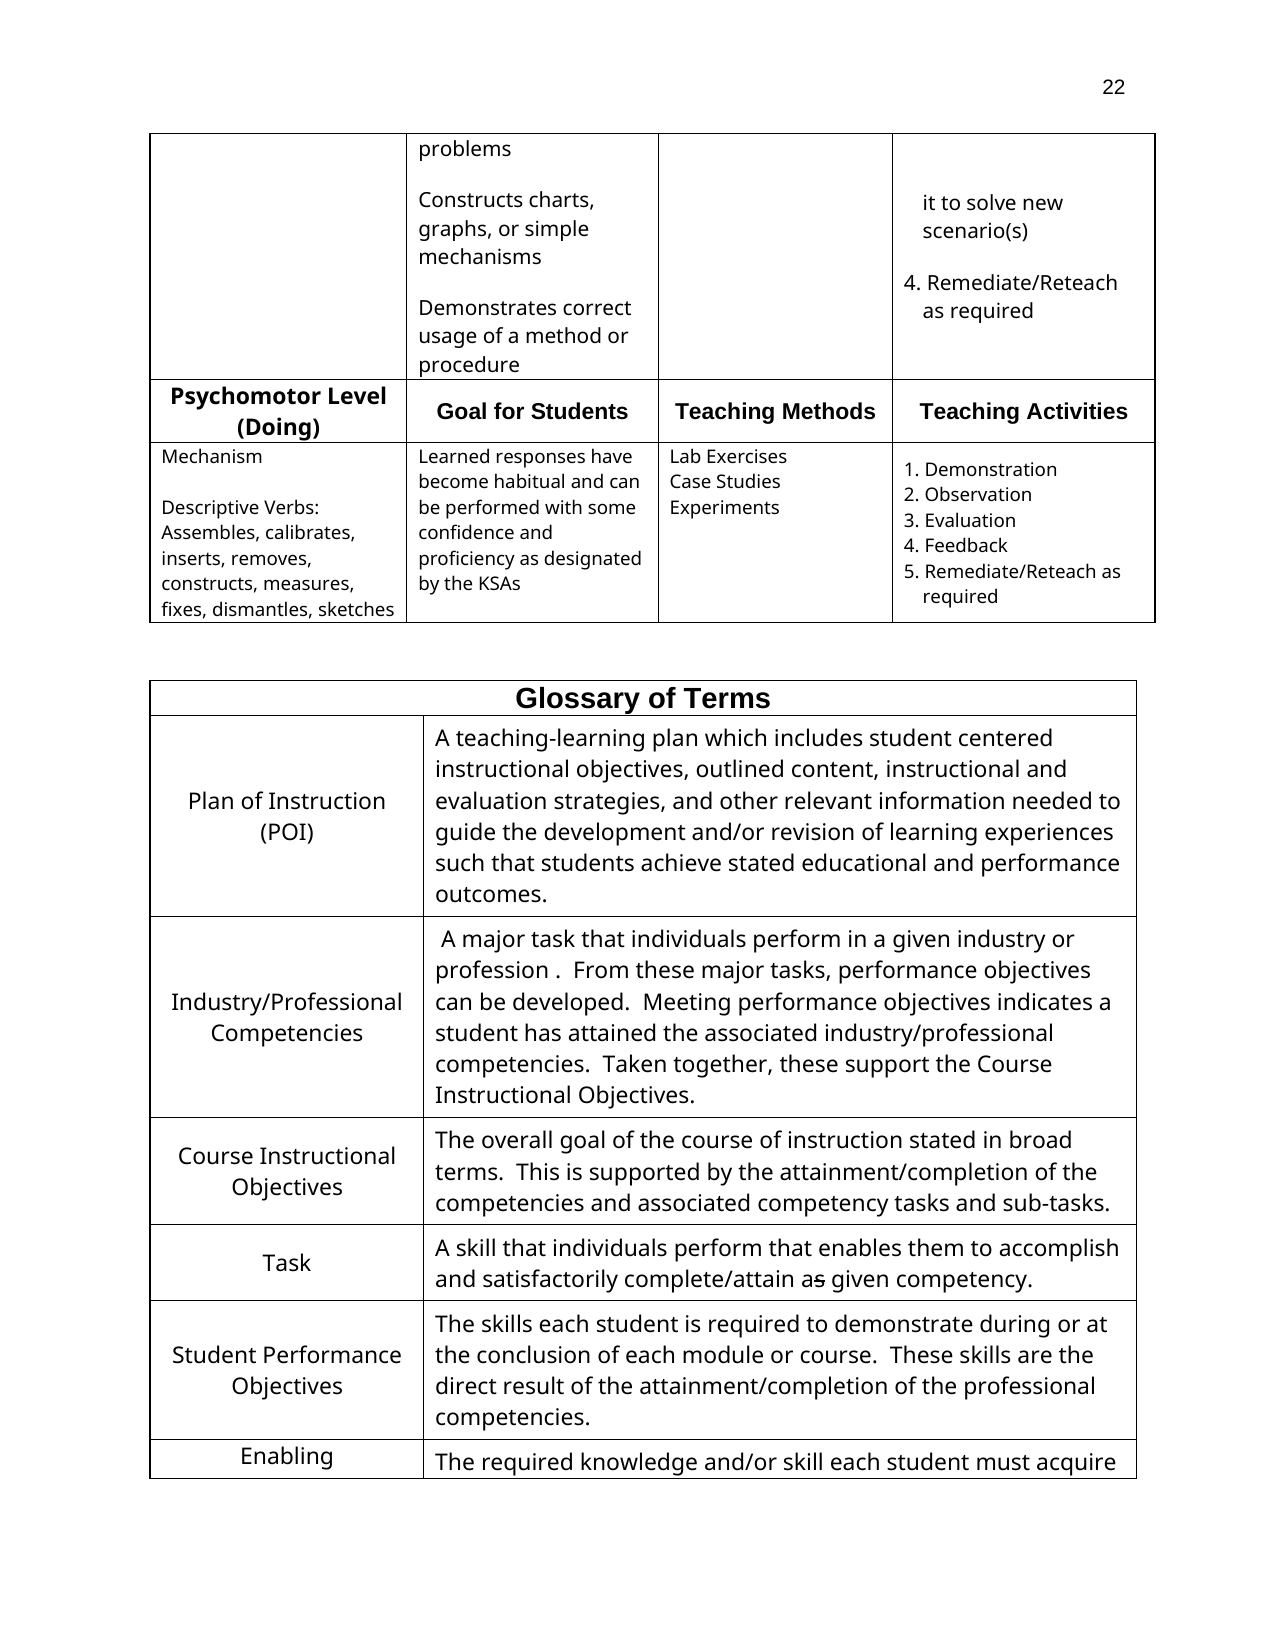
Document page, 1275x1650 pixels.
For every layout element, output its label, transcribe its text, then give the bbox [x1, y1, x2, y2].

table_cell Teaching Activities [893, 380, 1154, 442]
table_cell Student Performance Objectives [151, 1301, 423, 1439]
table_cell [407, 134, 658, 378]
table_cell The overall goal of the course of instruction stated in broad terms. This is supported by the attainment/completion of the competencies and associated competency tasks and sub-tasks. [424, 1118, 1136, 1224]
table_cell Goal for Students [407, 380, 658, 442]
table_header Glossary of Terms [151, 681, 1136, 715]
table_cell A major task that individuals perform in a given industry or profession . From these major tasks, performance objectives can be developed. Meeting performance objectives indicates a student has attained the associated industry/professional competencies. Taken together, these support the Course Instructional Objectives. [424, 917, 1136, 1117]
table_cell 1. Demonstration 2. Observation 3. Evaluation 4. Feedback 5. Remediate/Reteach as required [893, 443, 1154, 622]
table_cell Course Instructional Objectives [151, 1118, 423, 1224]
table_cell A teaching-learning plan which includes student centered instructional objectives, outlined content, instructional and evaluation strategies, and other relevant information needed to guide the development and/or revision of learning experiences such that students achieve stated educational and performance outcomes. [424, 716, 1136, 916]
table_cell Lab Exercises Case Studies Experiments [659, 443, 892, 622]
table_cell The skills each student is required to demonstrate during or at the conclusion of each module or course. These skills are the direct result of the attainment/completion of the professional competencies. [424, 1301, 1136, 1439]
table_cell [151, 1440, 423, 1477]
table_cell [893, 134, 1154, 378]
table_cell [151, 134, 406, 378]
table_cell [659, 134, 892, 378]
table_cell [424, 1440, 1136, 1477]
table_cell Teaching Methods [659, 380, 892, 442]
table_cell Task [151, 1225, 423, 1300]
table_cell Psychomotor Level (Doing) [151, 380, 406, 442]
table_cell Plan of Instruction (POI) [151, 716, 423, 916]
table_cell Industry/Professional Competencies [151, 917, 423, 1117]
table_cell Mechanism Descriptive Verbs: Assembles, calibrates, inserts, removes, constructs, measures, fixes, dismantles, sketches [151, 443, 406, 622]
table_cell A skill that individuals perform that enables them to accomplish and satisfactorily complete/attain as given competency. [424, 1225, 1136, 1300]
table_cell Learned responses have become habitual and can be performed with some confidence and proficiency as designated by the KSAs [407, 443, 658, 622]
